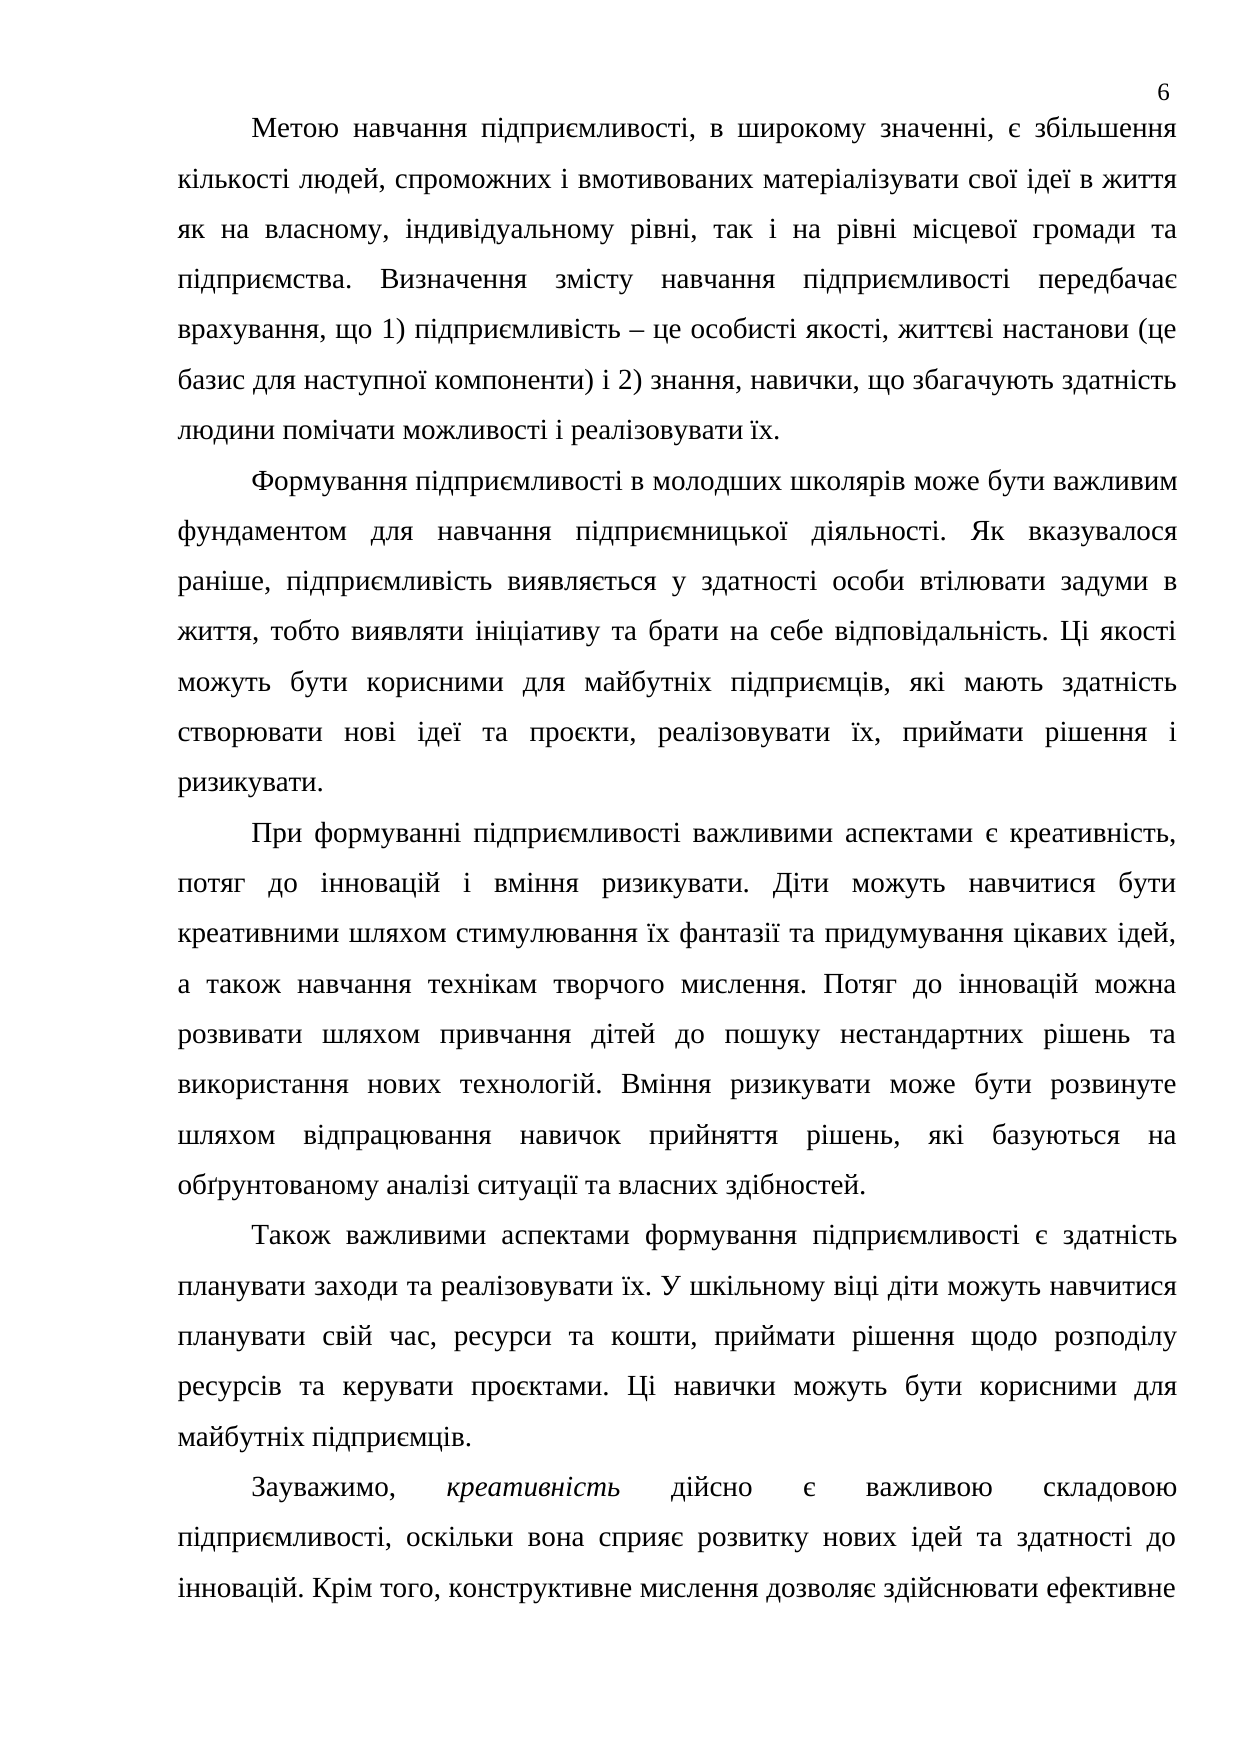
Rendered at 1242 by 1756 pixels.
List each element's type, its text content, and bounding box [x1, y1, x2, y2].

text Також важливими аспектами формування підприємливості є здатність планувати заходи та реалізовувати їх. У шкільному віці діти можуть навчитися планувати свій час, ресурси та кошти, приймати рішення щодо розподілу ресурсів та керувати проєктами. Ці навички можуть бути корисними для майбутніх підприємців. [177, 1217, 1178, 1452]
text Метою навчання підприємливості, в широкому значенні, є збільшення кількості людей, спроможних і вмотивованих матеріалізувати свої ідеї в життя як на власному, індивідуальному рівні, так і на рівні місцевої громади та підприємства. Визначення змісту навчання підприємливості передбачає врахування, що 1) підприємливість – це особисті якості, життєві настанови (це базис для наступної компоненти) і 2) знання, навички, що збагачують здатність людини помічати можливості і реалізовувати їх. [177, 110, 1178, 446]
text Зауважимо, креативність дійсно є важливою складовою підприємливості, оскільки вона сприяє розвитку нових ідей та здатності до інновацій. Крім того, конструктивне мислення дозволяє здійснювати ефективне [177, 1469, 1178, 1603]
text Формування підприємливості в молодших школярів може бути важливим фундаментом для навчання підприємницької діяльності. Як вказувалося раніше, підприємливість виявляється у здатності особи втілювати задуми в життя, тобто виявляти ініціативу та брати на себе відповідальність. Ці якості можуть бути корисними для майбутніх підприємців, які мають здатність створювати нові ідеї та проєкти, реалізовувати їх, приймати рішення і ризикувати. [177, 463, 1178, 798]
text При формуванні підприємливості важливими аспектами є креативність, потяг до інновацій і вміння ризикувати. Діти можуть навчитися бути креативними шляхом стимулювання їх фантазії та придумування цікавих ідей, а також навчання технікам творчого мислення. Потяг до інновацій можна розвивати шляхом привчання дітей до пошуку нестандартних рішень та використання нових технологій. Вміння ризикувати може бути розвинуте шляхом відпрацювання навичок прийняття рішень, які базуються на обґрунтованому аналізі ситуації та власних здібностей. [177, 815, 1177, 1201]
